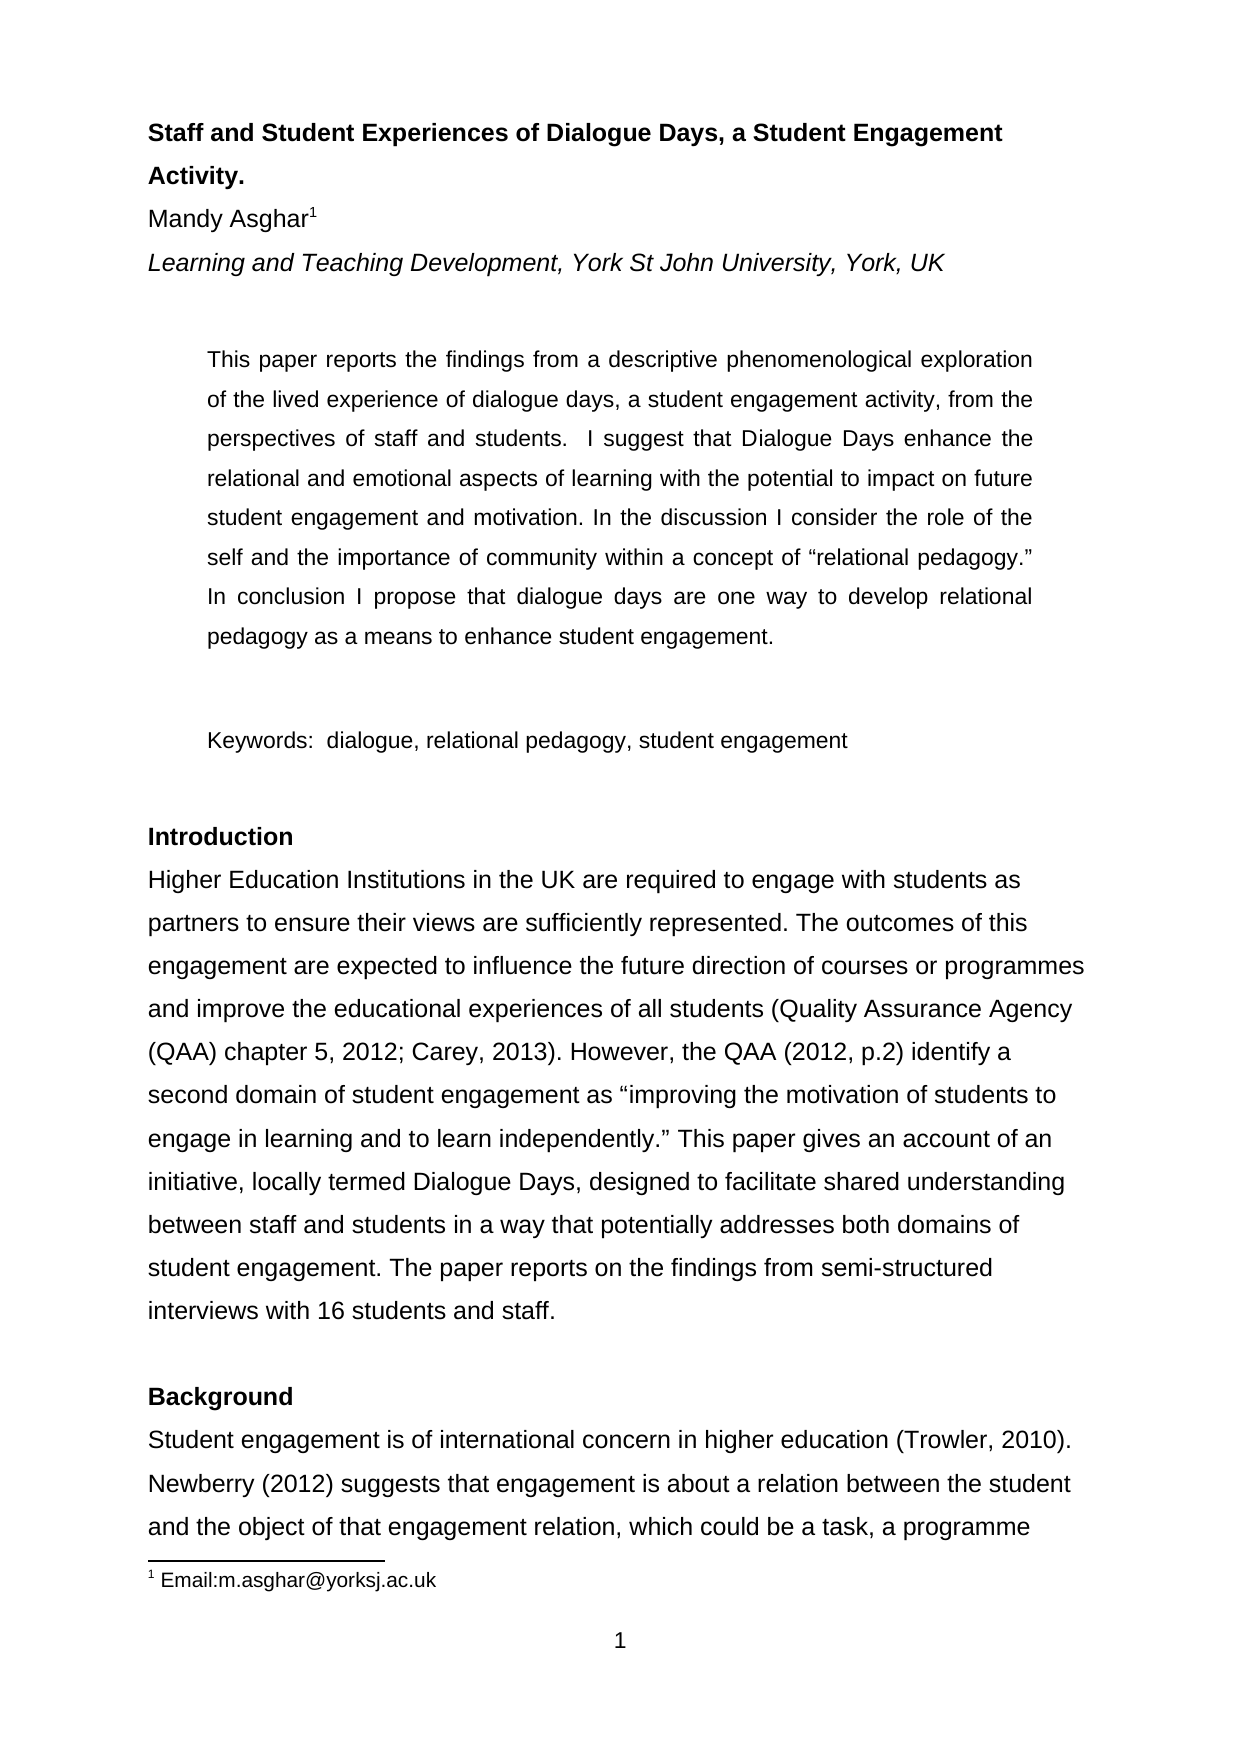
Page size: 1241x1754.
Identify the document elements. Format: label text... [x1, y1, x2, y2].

text Staff and Student Experiences of Dialogue Days, a Student Engagement Activity. [148, 118, 1092, 190]
text Higher Education Institutions in the UK are required to engage with students as partners to ensure their views are sufficiently represented. The outcomes of this engagement are expected to influence the future direction of courses or programmes and improve the educational experiences of all students (Quality Assurance Agency (QAA) chapter 5, 2012; Carey, 2013). However, the QAA (2012, p.2) identify a second domain of student engagement as “improving the motivation of students to engage in learning and to learn independently.” This paper gives an account of an initiative, locally termed Dialogue Days, designed to facilitate shared understanding between staff and students in a way that potentially addresses both domains of student engagement. The paper reports on the findings from semi-structured interviews with 16 students and staff. [148, 865, 1092, 1325]
text Background [148, 1382, 1092, 1411]
text Mandy Asghar [148, 204, 1092, 233]
text This paper reports the findings from a descriptive phenomenological exploration of the lived experience of dialogue days, a student engagement activity, from the perspectives of staff and students. I suggest that Dialogue Days enhance the relational and emotional aspects of learning with the potential to impact on future student engagement and motivation. In the discussion I consider the role of the self and the importance of community within a concept of “relational pedagogy.” In conclusion I propose that dialogue days are one way to develop relational pedagogy as a means to enhance student engagement. [207, 346, 1033, 649]
text Learning and Teaching Development, York St John University, York, UK [148, 247, 1092, 276]
text Introduction [148, 822, 1092, 850]
text Keywords: dialogue, relational pedagogy, student engagement [207, 727, 1033, 753]
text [148, 1425, 1092, 1540]
